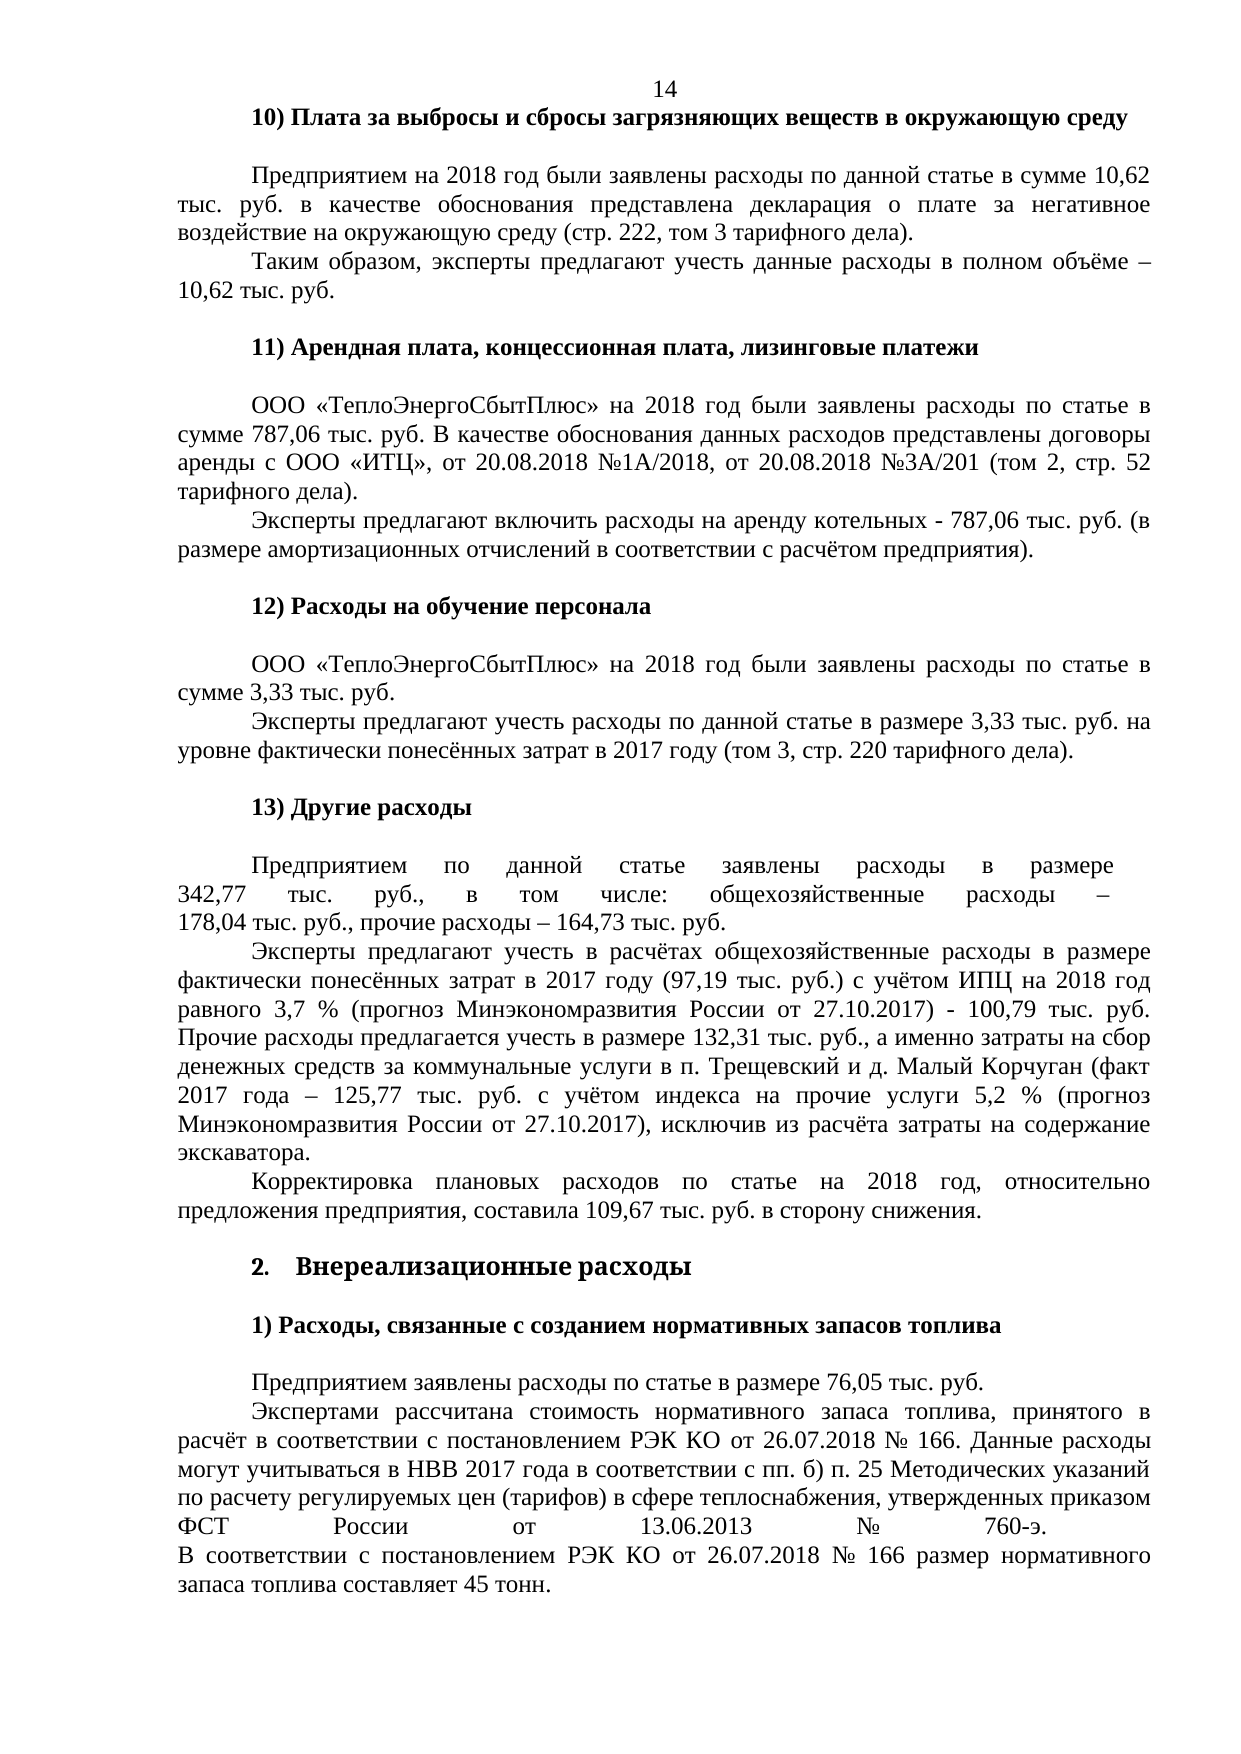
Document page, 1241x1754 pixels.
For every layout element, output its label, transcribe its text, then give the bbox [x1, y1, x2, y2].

text ООО «ТеплоЭнергоСбытПлюс» на 2018 год были заявлены расходы по статье в сумме 3,33 тыс. руб. [177, 649, 1152, 706]
subtitle 1) Расходы, связанные с созданием нормативных запасов топлива [177, 1310, 1152, 1339]
text Корректировка плановых расходов по статье на 2018 год, относительно предложения предприятия, составила 109,67 тыс. руб. в сторону снижения. [177, 1166, 1152, 1224]
text Эксперты предлагают включить расходы на аренду котельных - 787,06 тыс. руб. (в размере амортизационных отчислений в соответствии с расчётом предприятия). [177, 505, 1152, 562]
subtitle 10) Плата за выбросы и сбросы загрязняющих веществ в окружающую среду [177, 102, 1152, 131]
text Предприятием на 2018 год были заявлены расходы по данной статье в сумме 10,62 тыс. руб. в качестве обоснования представлена декларация о плате за негативное воздействие на окружающую среду (стр. 222, том 3 тарифного дела). [177, 160, 1152, 246]
subtitle Внереализационные расходы [177, 1252, 1152, 1281]
text Предприятием по данной статье заявлены расходы в размере 342,77 тыс. руб., в том числе: общехозяйственные расходы – 178,04 тыс. руб., прочие расходы – 164,73 тыс. руб. [177, 850, 1152, 936]
text Таким образом, эксперты предлагают учесть данные расходы в полном объёме – 10,62 тыс. руб. [177, 246, 1152, 304]
subtitle 12) Расходы на обучение персонала [177, 591, 1152, 620]
text ООО «ТеплоЭнергоСбытПлюс» на 2018 год были заявлены расходы по статье в сумме 787,06 тыс. руб. В качестве обоснования данных расходов представлены договоры аренды с ООО «ИТЦ», от 20.08.2018 №1А/2018, от 20.08.2018 №3А/201 (том 2, стр. 52 тарифного дела). [177, 390, 1152, 505]
text Эксперты предлагают учесть в расчётах общехозяйственные расходы в размере фактически понесённых затрат в 2017 году (97,19 тыс. руб.) с учётом ИПЦ на 2018 год равного 3,7 % (прогноз Минэкономразвития России от 27.10.2017) - 100,79 тыс. руб. Прочие расходы предлагается учесть в размере 132,31 тыс. руб., а именно затраты на сбор денежных средств за коммунальные услуги в п. Трещевский и д. Малый Корчуган (факт 2017 года – 125,77 тыс. руб. с учётом индекса на прочие услуги 5,2 % (прогноз Минэкономразвития России от 27.10.2017), исключив из расчёта затраты на содержание экскаватора. [177, 936, 1152, 1166]
text Экспертами рассчитана стоимость нормативного запаса топлива, принятого в расчёт в соответствии с постановлением РЭК КО от 26.07.2018 № 166. Данные расходы могут учитываться в НВВ 2017 года в соответствии с пп. б) п. 25 Методических указаний по расчету регулируемых цен (тарифов) в сфере теплоснабжения, утвержденных приказом ФСТ России от 13.06.2013 № 760-э. В соответствии с постановлением РЭК КО от 26.07.2018 № 166 размер нормативного запаса топлива составляет 45 тонн. [177, 1396, 1152, 1597]
subtitle 11) Арендная плата, концессионная плата, лизинговые платежи [177, 332, 1152, 361]
text Эксперты предлагают учесть расходы по данной статье в размере 3,33 тыс. руб. на уровне фактически понесённых затрат в 2017 году (том 3, стр. 220 тарифного дела). [177, 706, 1152, 764]
text Предприятием заявлены расходы по статье в размере 76,05 тыс. руб. [177, 1367, 1152, 1396]
subtitle 13) Другие расходы [177, 792, 1152, 821]
